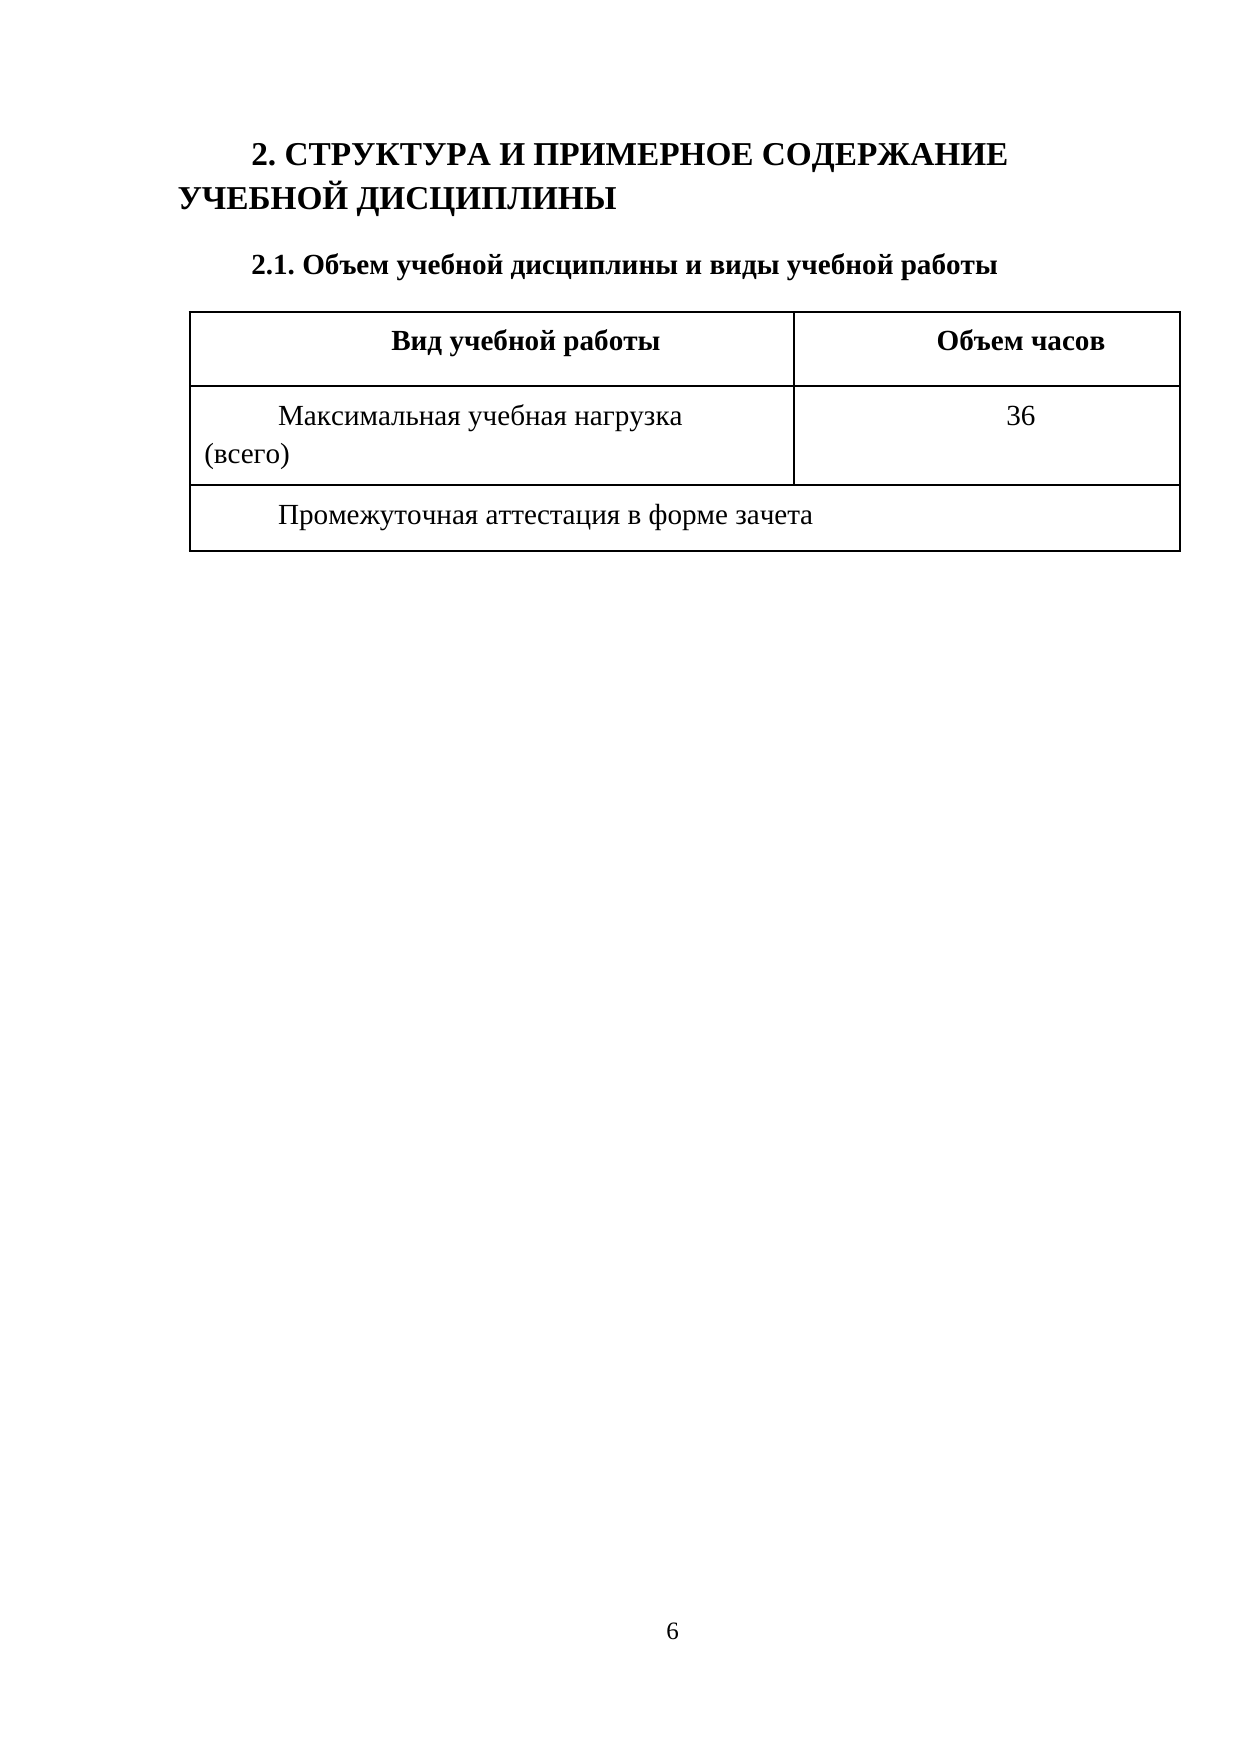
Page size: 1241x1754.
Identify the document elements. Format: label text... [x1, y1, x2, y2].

table_cell Промежуточная аттестация в форме зачета [191, 486, 1179, 550]
table_header Объем часов [795, 313, 1179, 385]
table_cell 36 [795, 387, 1179, 484]
table_cell Максимальная учебная нагрузка (всего) [191, 387, 793, 484]
text 2. СТРУКТУРА И ПРИМЕРНОЕ СОДЕРЖАНИЕ УЧЕБНОЙ ДИСЦИПЛИНЫ [177, 134, 1167, 216]
table_header Вид учебной работы [191, 313, 793, 385]
text 2.1. Объем учебной дисциплины и виды учебной работы [177, 247, 1167, 281]
